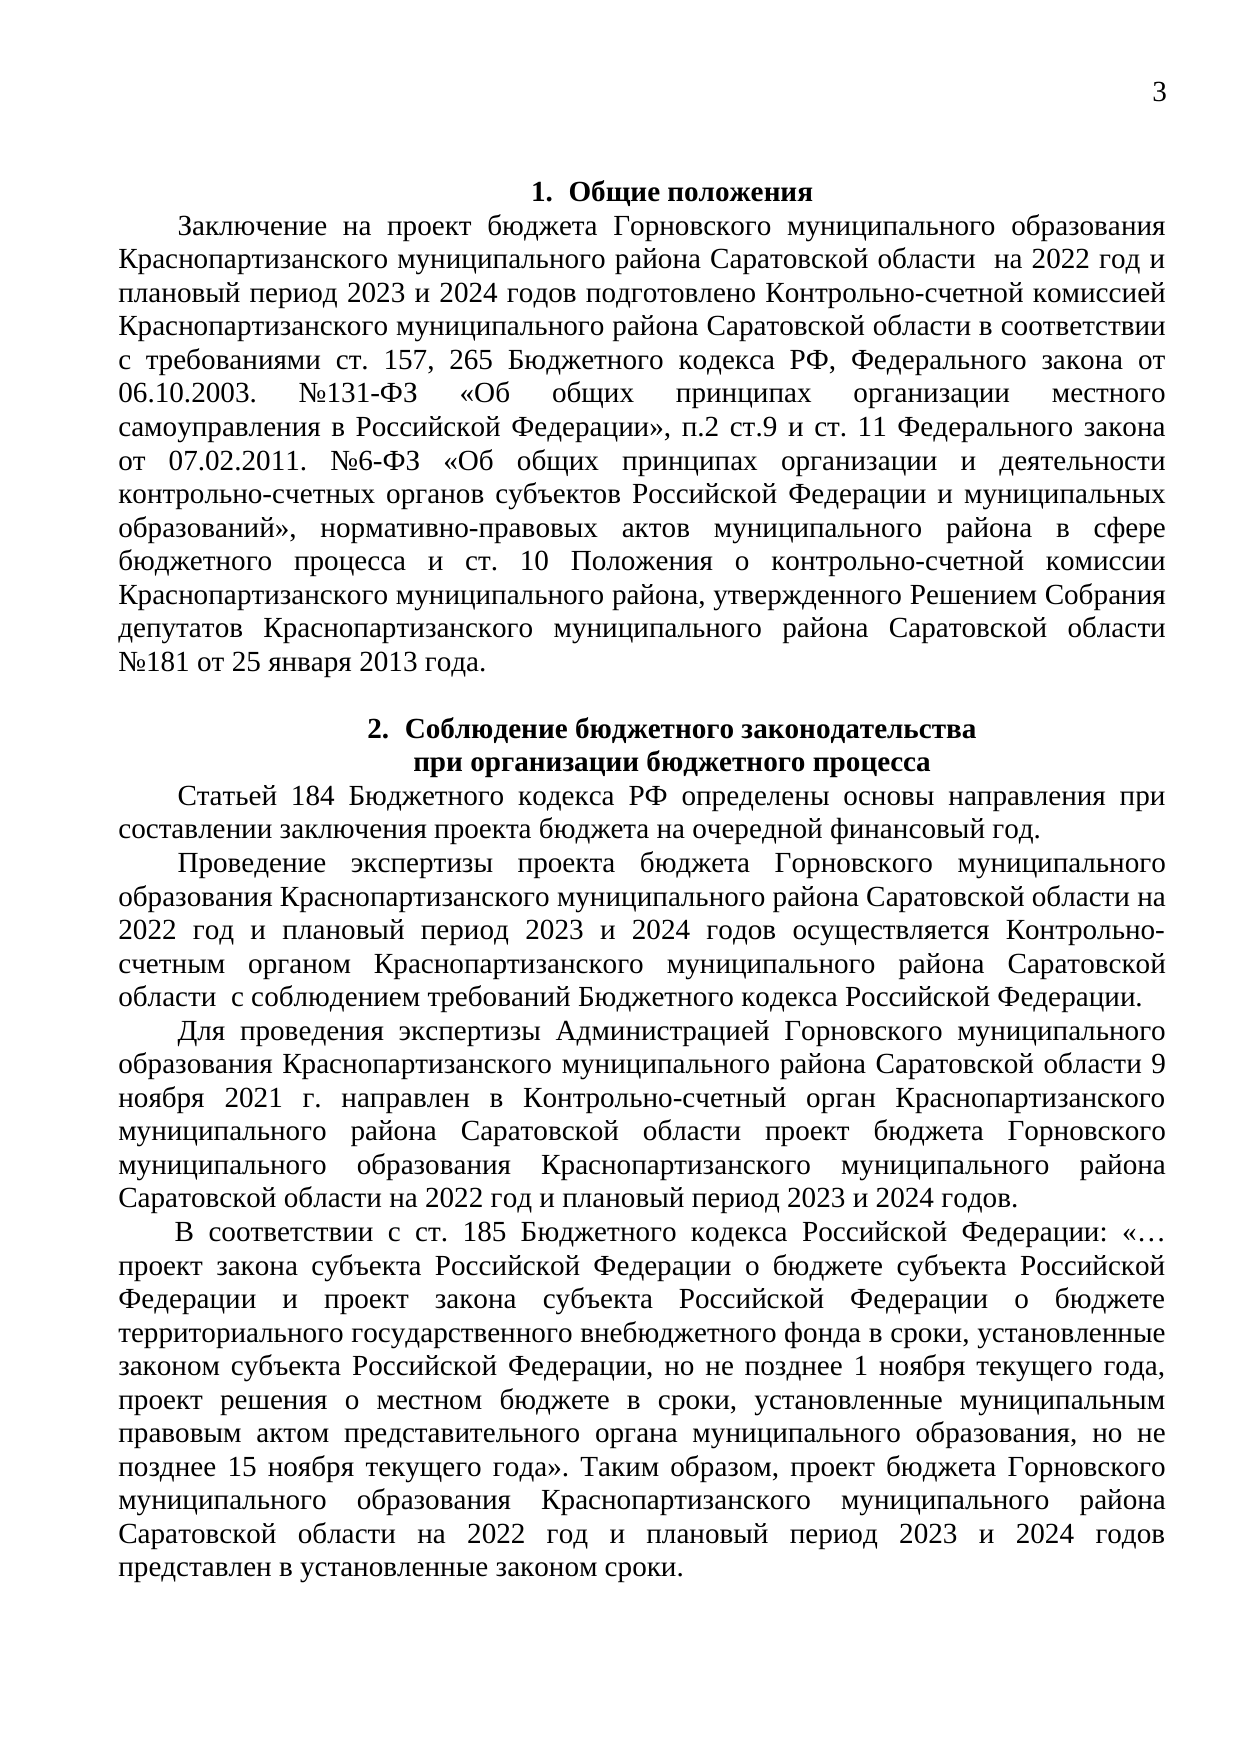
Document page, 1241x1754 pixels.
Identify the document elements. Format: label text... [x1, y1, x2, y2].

list Проведение экспертизы проекта бюджета Горновского муниципального образования Краснопартизанского муниципального района Саратовской области на 2022 год и плановый период 2023 и 2024 годов осуществляется Контрольно-счетным органом Краснопартизанского муниципального района Саратовской области с соблюдением требований Бюджетного кодекса Российской Федерации. [118, 845, 1167, 1013]
list Соблюдение бюджетного законодательства [177, 711, 1167, 744]
list Заключение на проект бюджета Горновского муниципального образования Краснопартизанского муниципального района Саратовской области на 2022 год и плановый период 2023 и 2024 годов подготовлено Контрольно-счетной комиссией Краснопартизанского муниципального района Саратовской области в соответствии с требованиями ст. 157, 265 Бюджетного кодекса РФ, Федерального закона от 06.10.2003. №131-ФЗ «Об общих принципах организации местного самоуправления в Российской Федерации», п.2 ст.9 и ст. 11 Федерального закона от 07.02.2011. №6-ФЗ «Об общих принципах организации и деятельности контрольно-счетных органов субъектов Российской Федерации и муниципальных образований», нормативно-правовых актов муниципального района в сфере бюджетного процесса и ст. 10 Положения о контрольно-счетной комиссии Краснопартизанского муниципального района, утвержденного Решением Собрания депутатов Краснопартизанского муниципального района Саратовской области №181 от 25 января 2013 года. [118, 208, 1167, 677]
text Для проведения экспертизы Администрацией Горновского муниципального образования Краснопартизанского муниципального района Саратовской области 9 ноября 2021 г. направлен в Контрольно-счетный орган Краснопартизанского муниципального района Саратовской области проект бюджета Горновского муниципального образования Краснопартизанского муниципального района Саратовской области на 2022 год и плановый период 2023 и 2024 годов. [118, 1013, 1167, 1214]
text В соответствии с ст. 185 Бюджетного кодекса Российской Федерации: «…проект закона субъекта Российской Федерации о бюджете субъекта Российской Федерации и проект закона субъекта Российской Федерации о бюджете территориального государственного внебюджетного фонда в сроки, установленные законом субъекта Российской Федерации, но не позднее 1 ноября текущего года, проект решения о местном бюджете в сроки, установленные муниципальным правовым актом представительного органа муниципального образования, но не позднее 15 ноября текущего года». Таким образом, проект бюджета Горновского муниципального образования Краснопартизанского муниципального района Саратовской области на 2022 год и плановый период 2023 и 2024 годов представлен в установленные законом сроки. [118, 1214, 1167, 1583]
text при организации бюджетного процесса [177, 744, 1167, 778]
list Статьей 184 Бюджетного кодекса РФ определены основы направления при составлении заключения проекта бюджета на очередной финансовый год. [118, 778, 1167, 845]
list Общие положения [177, 174, 1167, 208]
